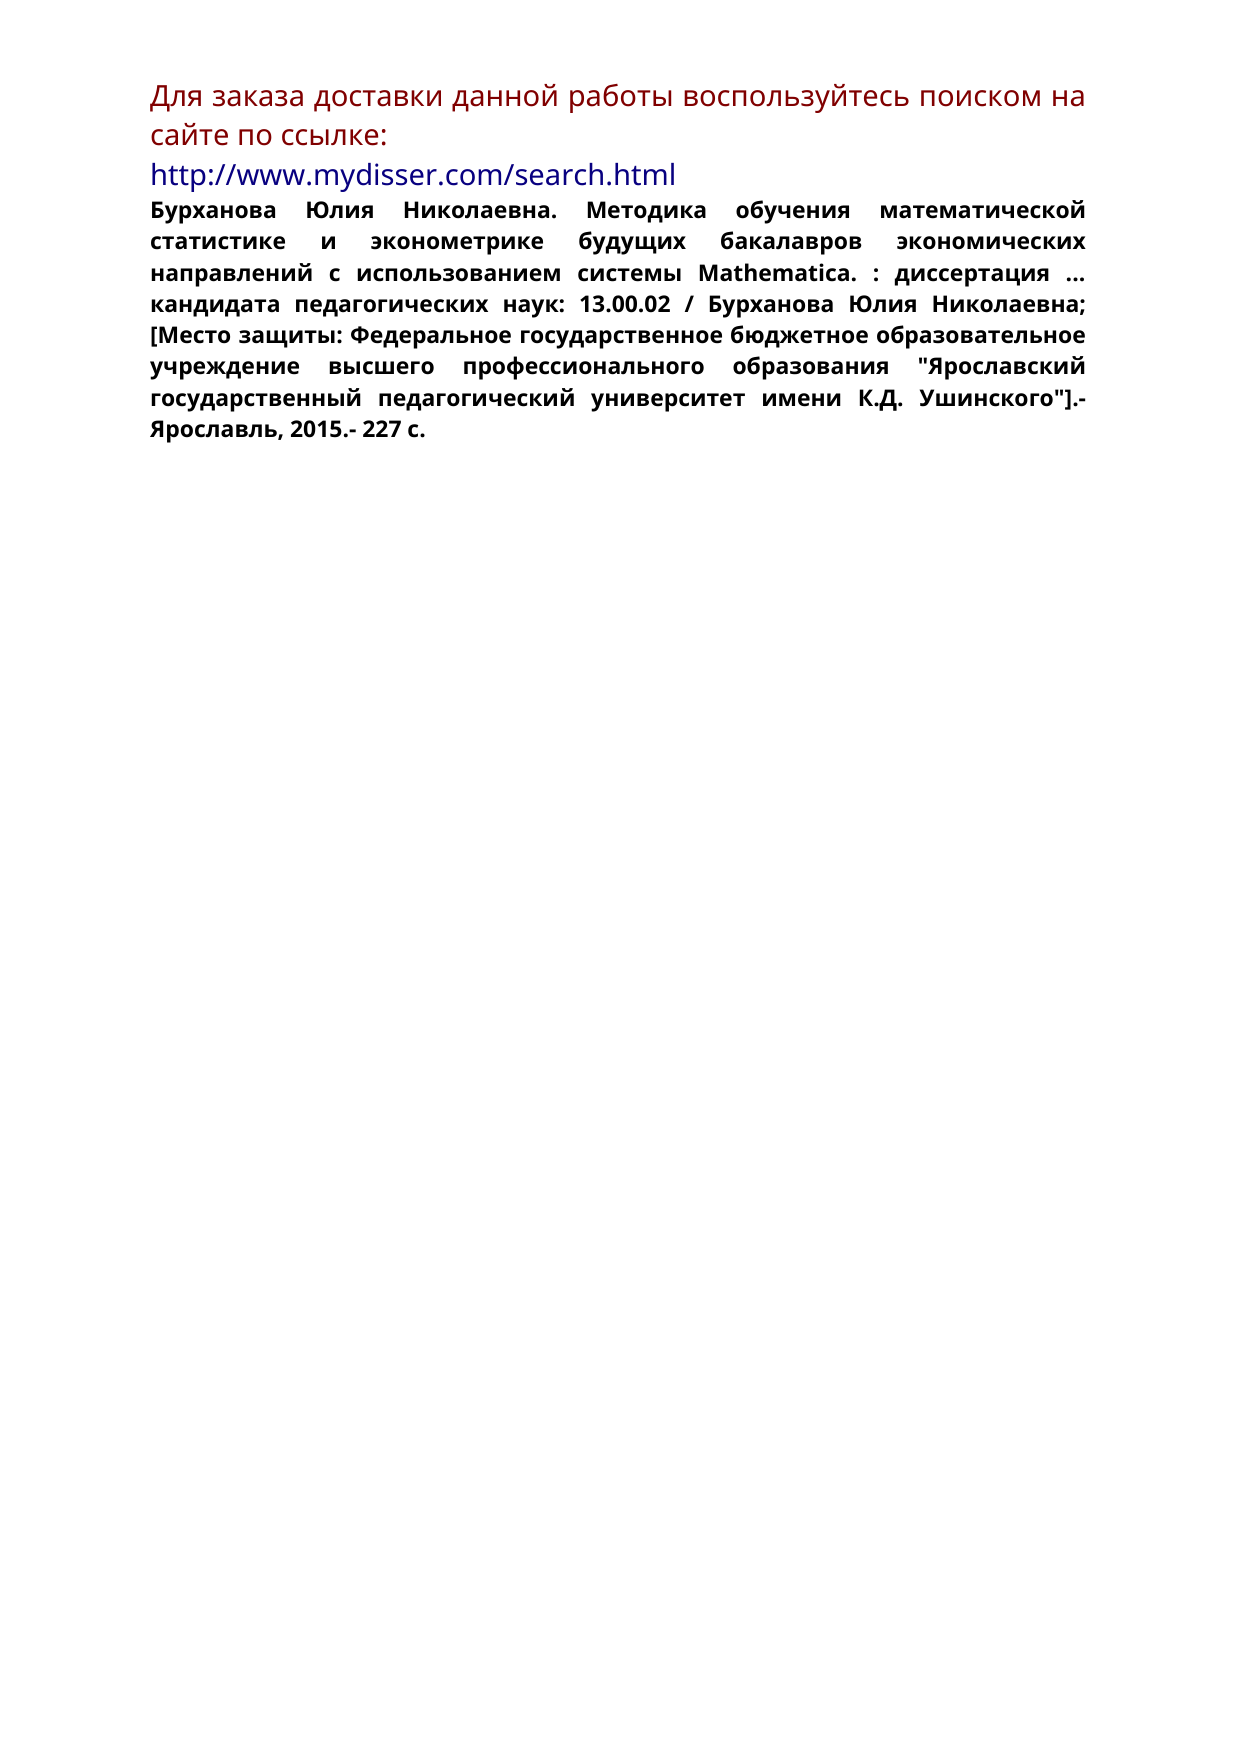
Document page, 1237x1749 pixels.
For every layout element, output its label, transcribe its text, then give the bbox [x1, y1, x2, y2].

text Бурханова Юлия Николаевна. Методика обучения математической статистике и эконометрике будущих бакалавров экономических направлений с использованием системы Mathematica. : диссертация ... кандидата педагогических наук: 13.00.02 / Бурханова Юлия Николаевна;[Место защиты: Федеральное государственное бюджетное образовательное учреждение высшего профессионального образования "Ярославский государственный педагогический университет имени К.Д. Ушинского"].- Ярославль, 2015.- 227 с. [150, 194, 1086, 444]
